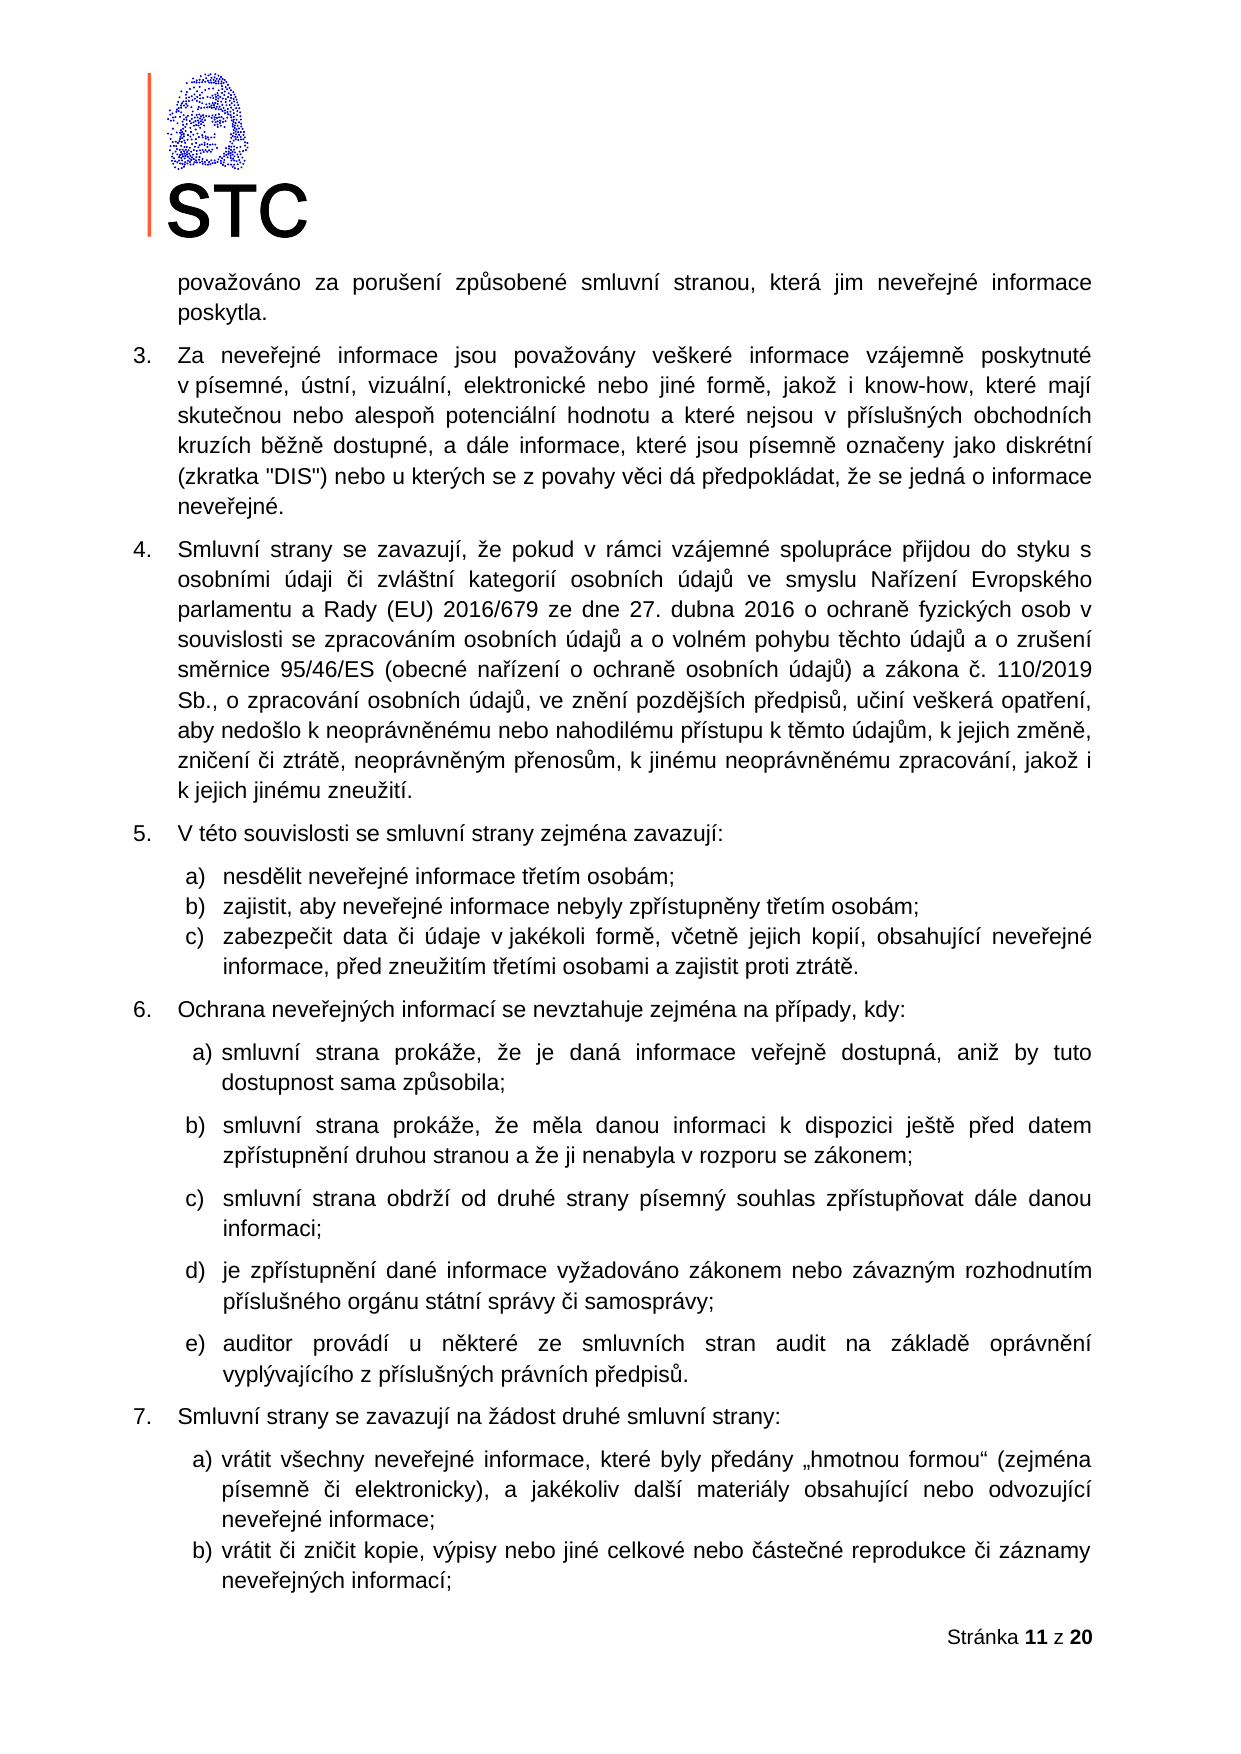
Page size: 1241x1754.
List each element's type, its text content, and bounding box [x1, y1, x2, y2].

picture [147, 73, 307, 238]
list zabezpečit data či údaje v jakékoli formě, včetně jejich kopií, obsahující neveřejné informace, před zneužitím třetími osobami a zajistit proti ztrátě. [185, 923, 1093, 980]
list Smluvní strany se zavazují, že pokud v rámci vzájemné spolupráce přijdou do styku s osobními údaji či zvláštní kategorií osobních údajů ve smyslu Nařízení Evropského parlamentu a Rady (EU) 2016/679 ze dne 27. dubna 2016 o ochraně fyzických osob v souvislosti se zpracováním osobních údajů a o volném pohybu těchto údajů a o zrušení směrnice 95/46/ES (obecné nařízení o ochraně osobních údajů) a zákona č. 110/2019 Sb., o zpracování osobních údajů, ve znění pozdějších předpisů, učiní veškerá opatření, aby nedošlo k neoprávněnému nebo nahodilému přístupu k těmto údajům, k jejich změně, zničení či ztrátě, neoprávněným přenosům, k jinému neoprávněnému zpracování, jakož i k jejich jinému zneužití. [133, 536, 1093, 804]
list smluvní strana obdrží od druhé strany písemný souhlas zpřístupňovat dále danou informaci; [185, 1184, 1093, 1241]
list vrátit všechny neveřejné informace, které byly předány „hmotnou formou“ (zejména písemně či elektronicky), a jakékoliv další materiály obsahující nebo odvozující neveřejné informace; [192, 1446, 1092, 1533]
list smluvní strana prokáže, že je daná informace veřejně dostupná, aniž by tuto dostupnost sama způsobila; [192, 1039, 1093, 1095]
list vrátit či zničit kopie, výpisy nebo jiné celkové nebo částečné reprodukce či záznamy neveřejných informací; [192, 1537, 1092, 1593]
list smluvní strana prokáže, že měla danou informaci k dispozici ještě před datem zpřístupnění druhou stranou a že ji nenabyla v rozporu se zákonem; [185, 1112, 1093, 1168]
list zajistit, aby neveřejné informace nebyly zpřístupněny třetím osobám; [185, 893, 1092, 919]
list je zpřístupnění dané informace vyžadováno zákonem nebo závazným rozhodnutím příslušného orgánu státní správy či samosprávy; [185, 1257, 1093, 1314]
list auditor provádí u některé ze smluvních stran audit na základě oprávnění vyplývajícího z příslušných právních předpisů. [185, 1330, 1093, 1387]
list Ochrana neveřejných informací se nevztahuje zejména na případy, kdy: [133, 996, 1093, 1022]
list Za neveřejné informace jsou považovány veškeré informace vzájemně poskytnuté v písemné, ústní, vizuální, elektronické nebo jiné formě, jakož i know-how, které mají skutečnou nebo alespoň potenciální hodnotu a které nejsou v příslušných obchodních kruzích běžně dostupné, a dále informace, které jsou písemně označeny jako diskrétní (zkratka "DIS") nebo u kterých se z povahy věci dá předpokládat, že se jedná o informace neveřejné. [133, 342, 1093, 519]
list Smluvní strany se zavazují na žádost druhé smluvní strany: [133, 1403, 1093, 1430]
list nesdělit neveřejné informace třetím osobám; [185, 863, 1092, 889]
list V této souvislosti se smluvní strany zejména zavazují: [133, 820, 1093, 846]
